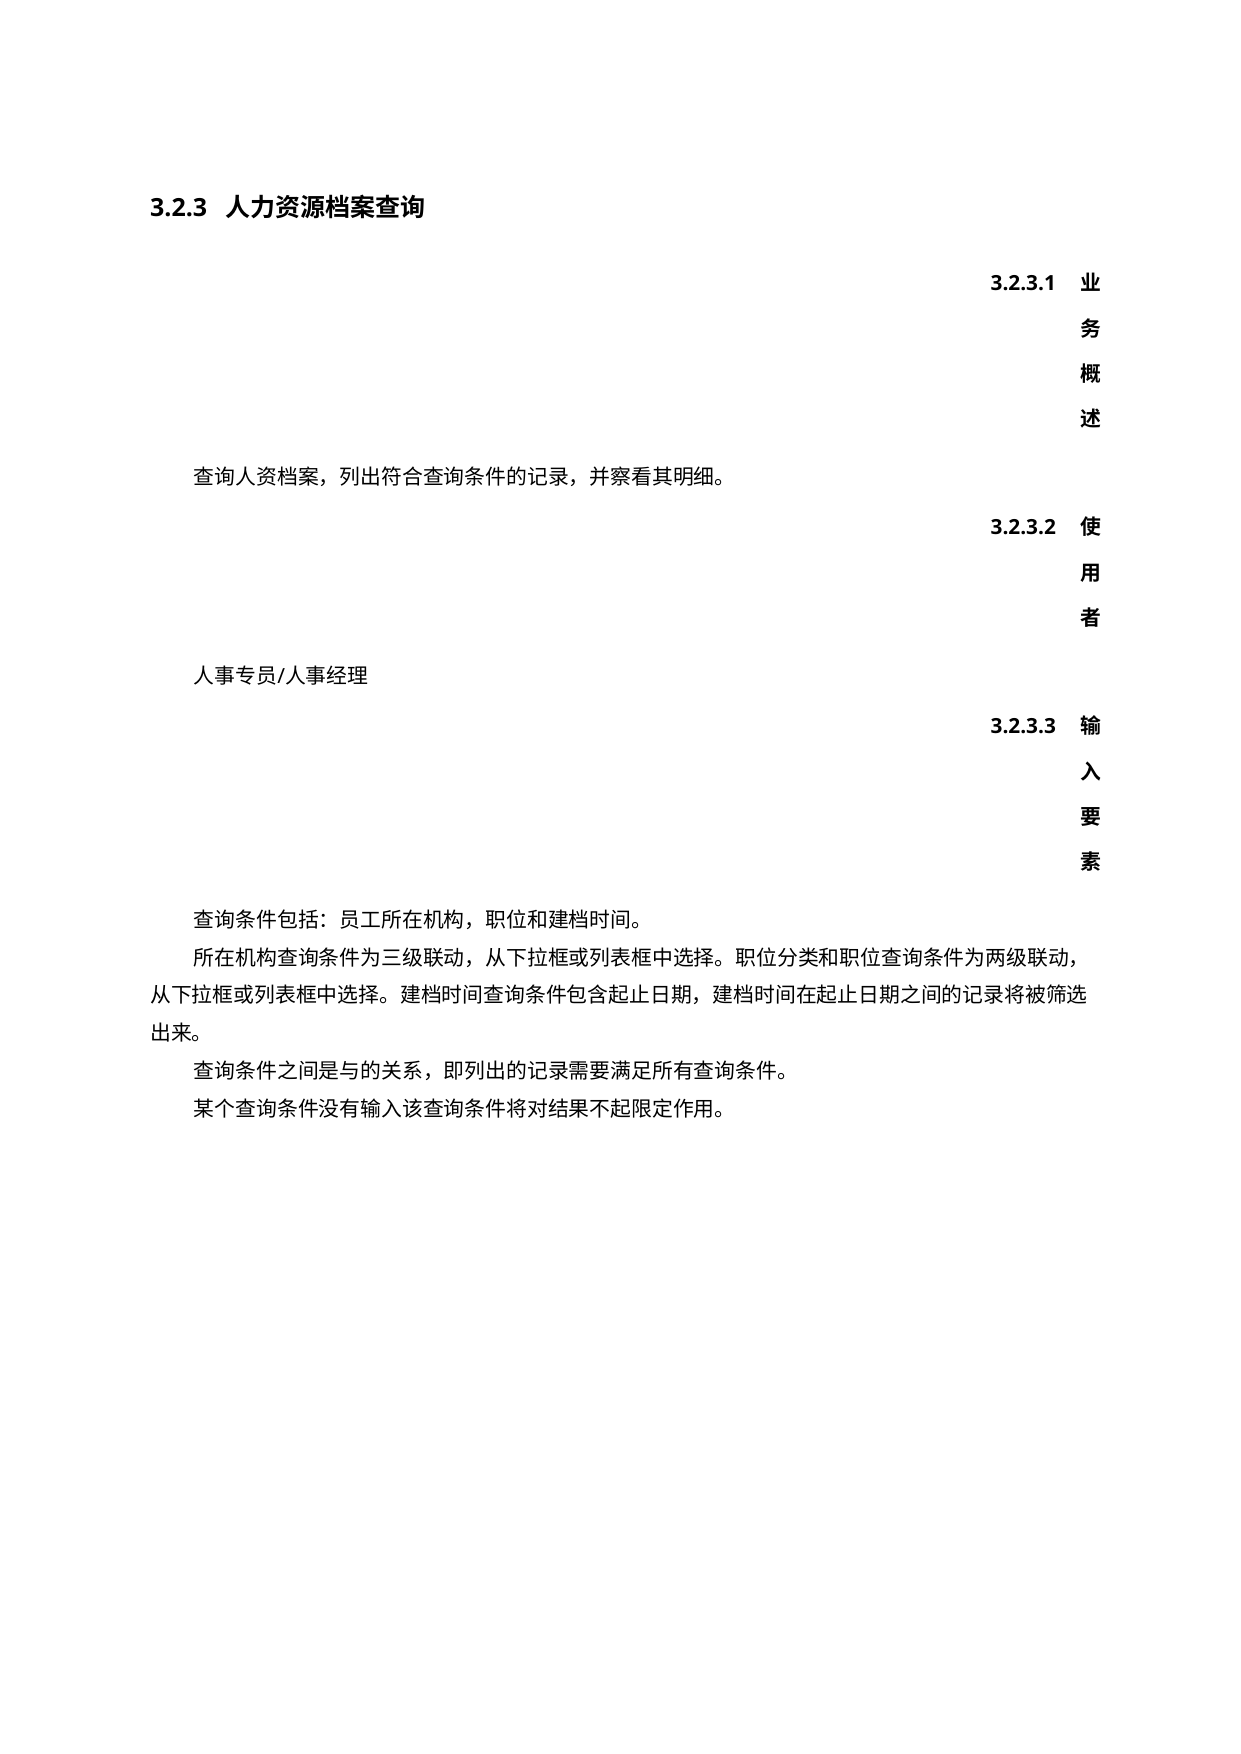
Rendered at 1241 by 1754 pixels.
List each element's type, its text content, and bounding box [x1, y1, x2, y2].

text 查询条件之间是与的关系，即列出的记录需要满足所有查询条件。 [150, 1054, 1090, 1084]
text 查询条件包括：员工所在机构，职位和建档时间。 [150, 903, 1090, 933]
text 查询人资档案，列出符合查询条件的记录，并察看其明细。 [150, 460, 1090, 491]
text 某个查询条件没有输入该查询条件将对结果不起限定作用。 [150, 1092, 1090, 1122]
text 所在机构查询条件为三级联动，从下拉框或列表框中选择。职位分类和职位查询条件为两级联动，从下拉框或列表框中选择。建档时间查询条件包含起止日期，建档时间在起止日期之间的记录将被筛选出来。 [150, 941, 1090, 1047]
subtitle 人力资源档案查询 [150, 187, 1090, 223]
text 人事专员/人事经理 [150, 659, 1090, 689]
